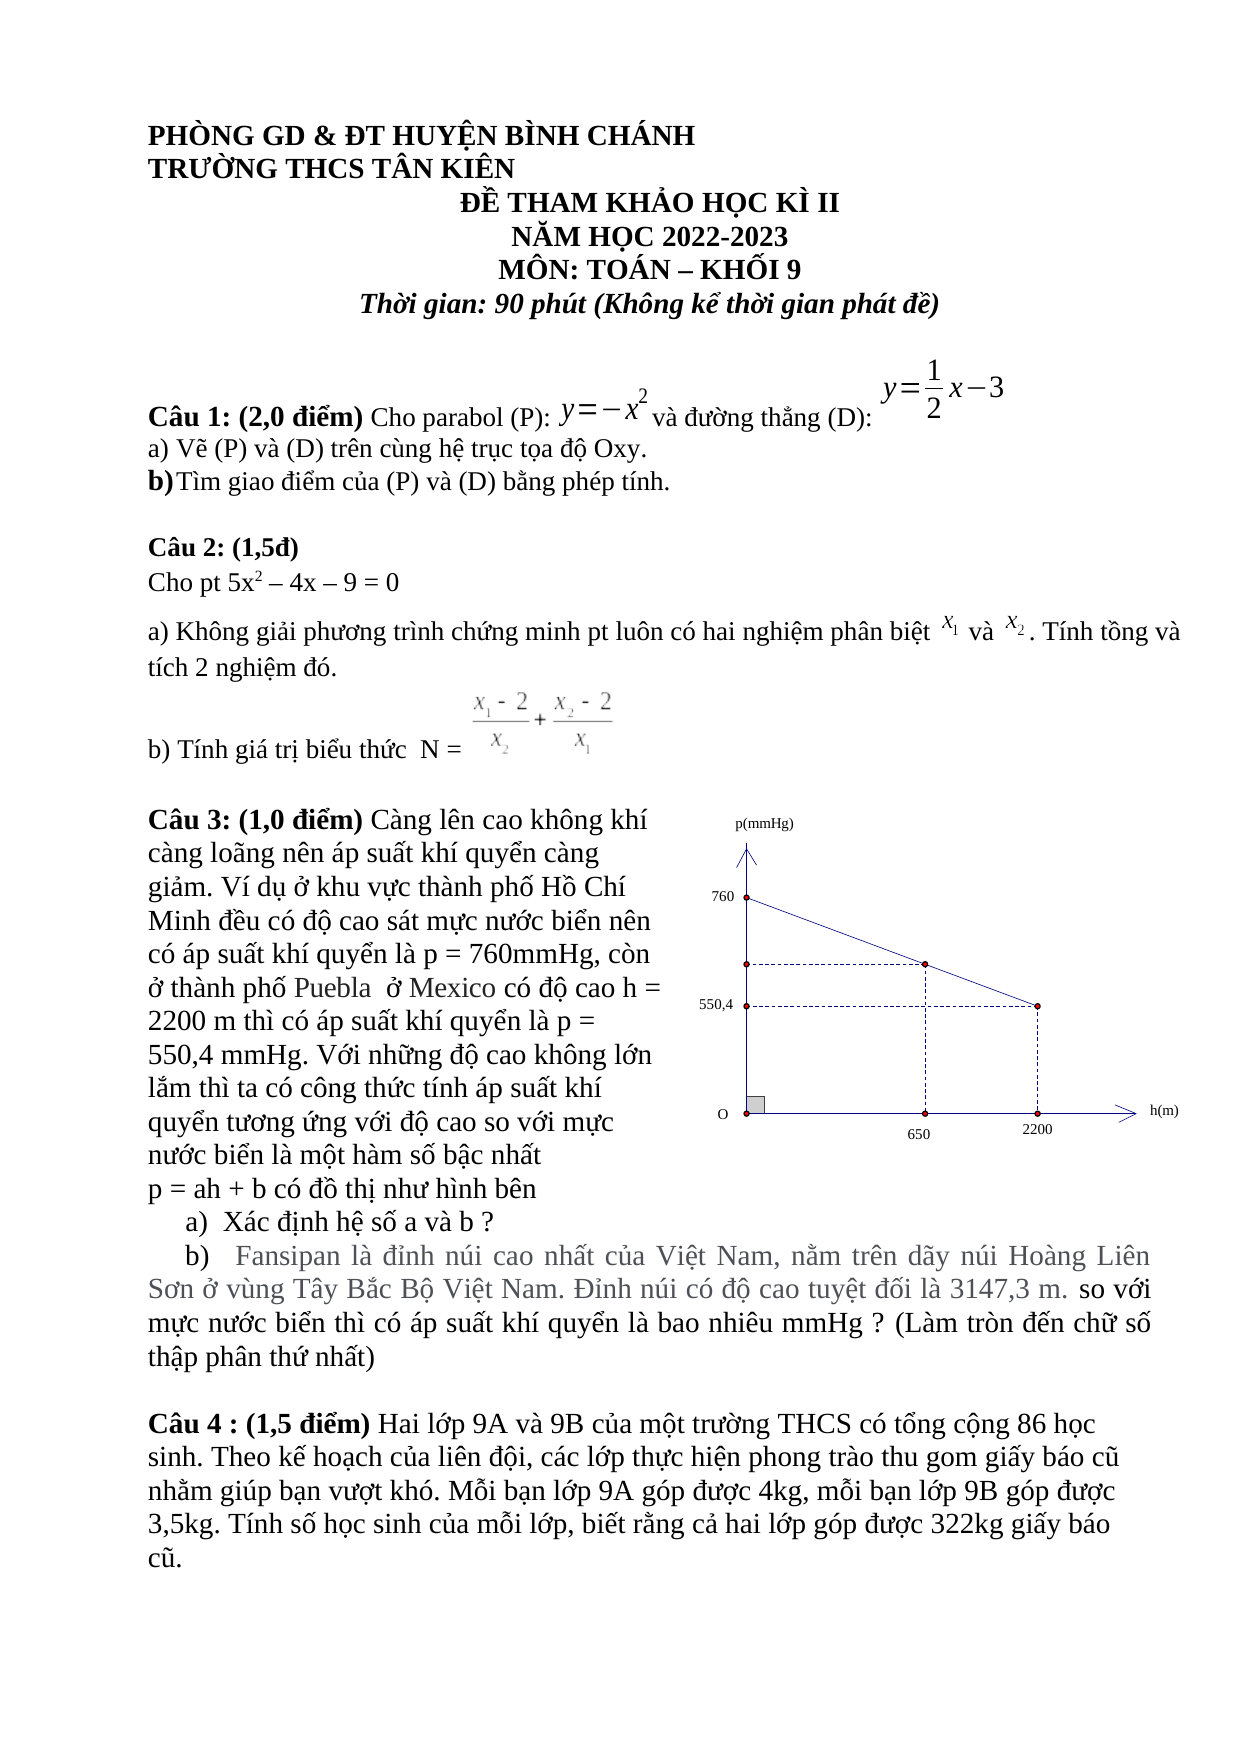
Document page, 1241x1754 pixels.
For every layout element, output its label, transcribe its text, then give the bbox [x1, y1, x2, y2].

text PHÒNG GD & ĐT HUYỆN BÌNH CHÁNH [148, 118, 1152, 152]
text TRƯỜNG THCS TÂN KIÊN [148, 152, 1152, 185]
text Câu 3: (1,0 điểm) Càng lên cao không khí càng loãng nên áp suất khí quyển càng giảm. Ví dụ ở khu vực thành phố Hồ Chí Minh đều có độ cao sát mực nước biển nên có áp suất khí quyển là p = 760mmHg, còn ở thành phố Puebla ở Mexico có độ cao h = 2200 m thì có áp suất khí quyển là p = 550,4 mmHg. Với những độ cao không lớn lắm thì ta có công thức tính áp suất khí quyển tương ứng với độ cao so với mực nước biển là một hàm số bậc nhất [148, 802, 1152, 1171]
text a) Không giải phương trình chứng minh pt luôn có hai nghiệm phân biệt và . Tính tồng và tích 2 nghiệm đó. [148, 602, 1189, 682]
text MÔN: TOÁN – KHỐI 9 [148, 252, 1152, 286]
text NĂM HỌC 2022-2023 [148, 219, 1152, 252]
list Tìm giao điểm của (P) và (D) bằng phép tính. [148, 463, 1152, 497]
list Fansipan là đỉnh núi cao nhất của Việt Nam, nằm trên dãy núi Hoàng Liên Sơn ở vùng Tây Bắc Bộ Việt Nam. Đỉnh núi có độ cao tuyệt đối là 3147,3 m. so với mực nước biển thì có áp suất khí quyển là bao nhiêu mmHg ? (Làm tròn đến chữ số thập phân thứ nhất) [148, 1272, 1152, 1372]
text Cho pt 5x2 – 4x – 9 = 0 [148, 566, 1189, 597]
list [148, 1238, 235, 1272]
text Câu 1: (2,0 điểm) Cho parabol (P): và đường thẳng (D): [148, 353, 1152, 432]
list Xác định hệ số a và b ? [185, 1204, 1152, 1238]
text Câu 2: (1,5đ) [148, 531, 1189, 562]
list Vẽ (P) và (D) trên cùng hệ trục tọa độ Oxy. [148, 432, 1152, 463]
list Câu 4 : (1,5 điểm) Hai lớp 9A và 9B của một trường THCS có tổng cộng 86 học sinh. Theo kế hoạch của liên đội, các lớp thực hiện phong trào thu gom giấy báo cũ nhằm giúp bạn vượt khó. Mỗi bạn lớp 9A góp được 4kg, mỗi bạn lớp 9B góp được 3,5kg. Tính số học sinh của mỗi lớp, biết rằng cả hai lớp góp được 322kg giấy báo cũ. [148, 1406, 1152, 1573]
text b) Tính giá trị biểu thức N = [148, 687, 1189, 764]
text ĐỀ THAM KHẢO HỌC KÌ II [148, 185, 1152, 219]
text Thời gian: 90 phút (Không kể thời gian phát đề) [148, 286, 1152, 319]
text p = ah + b có đồ thị như hình bên [148, 1171, 1152, 1204]
